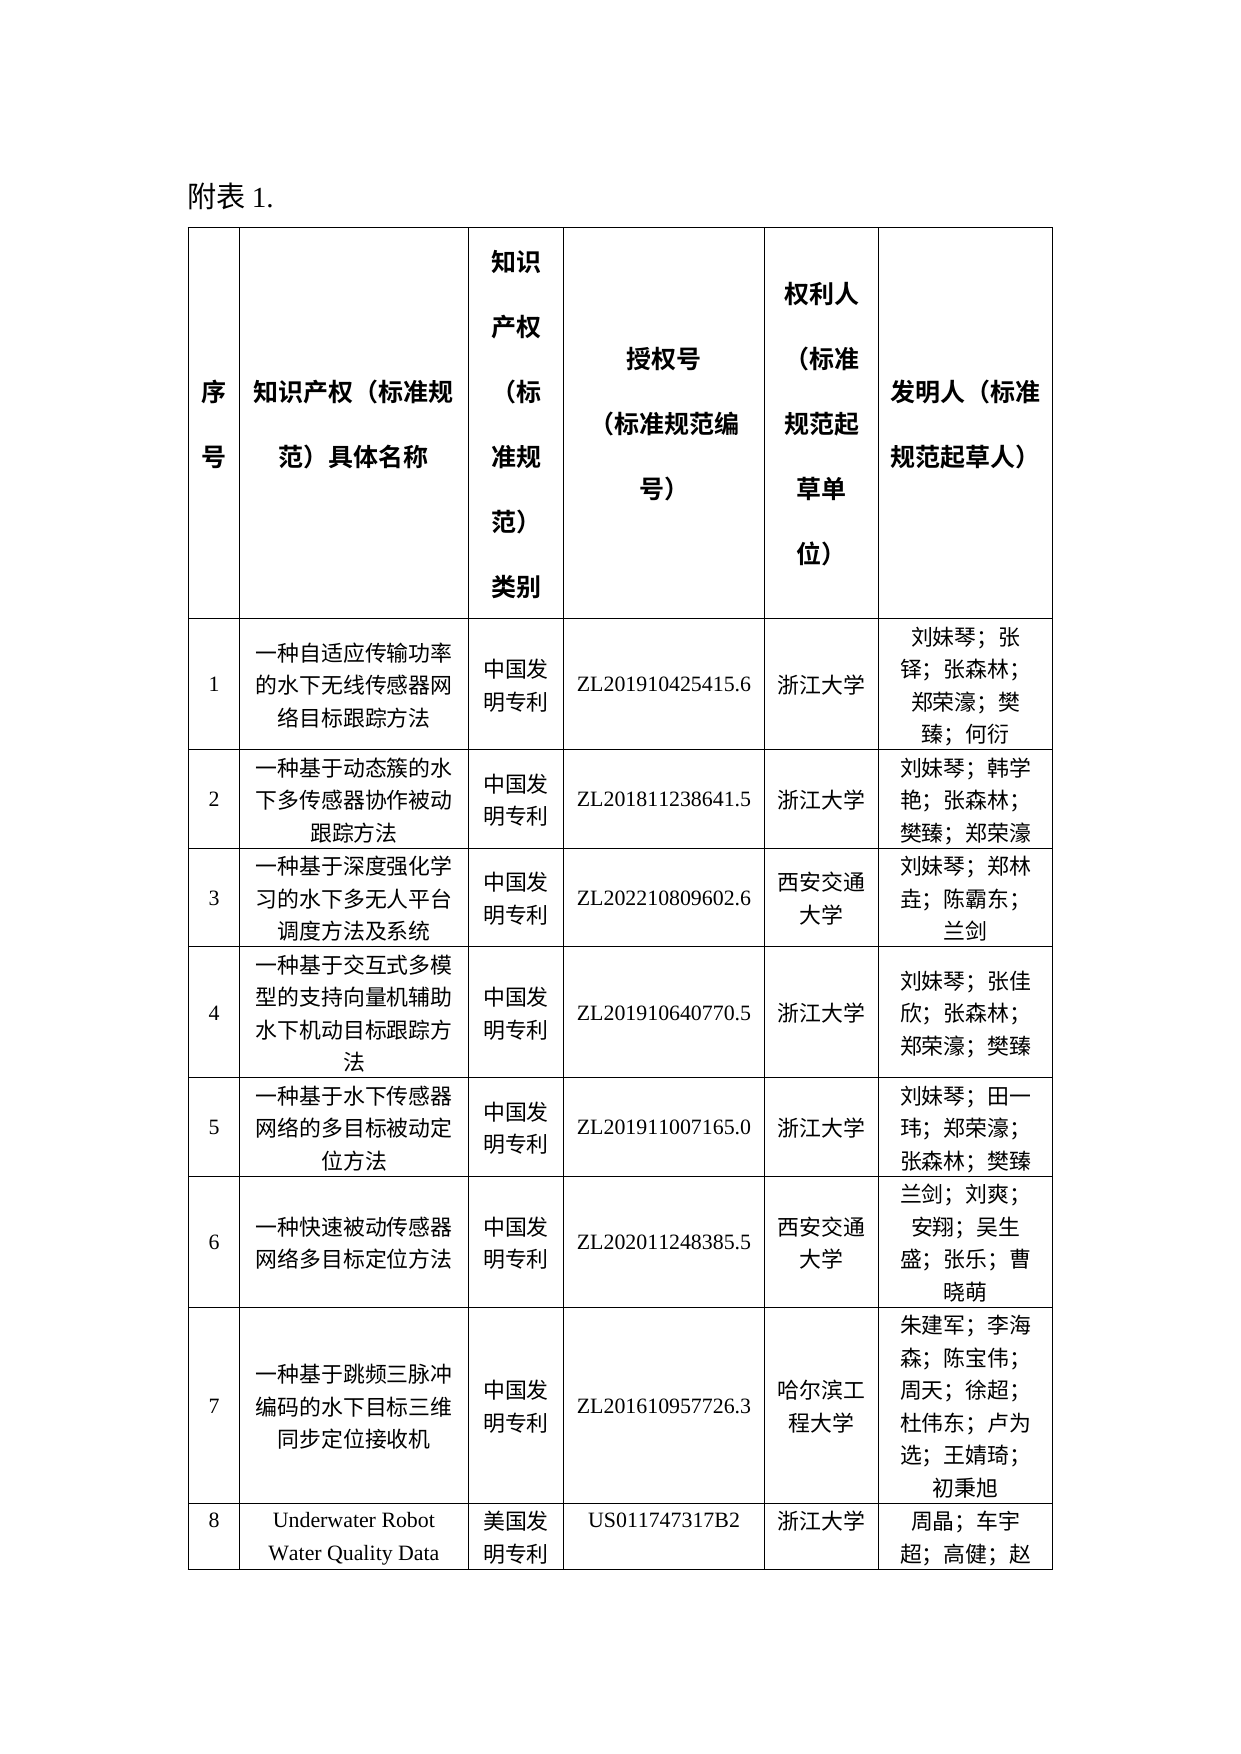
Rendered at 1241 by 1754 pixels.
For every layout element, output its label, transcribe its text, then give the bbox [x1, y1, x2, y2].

table_cell 刘妹琴；郑林垚；陈霸东；兰剑 [879, 849, 1052, 946]
table_header 授权号 （标准规范编号） [564, 228, 764, 618]
table_cell 中国发明专利 [469, 1308, 563, 1503]
table_header 知识产权 （标准规范）类别 [469, 228, 563, 618]
table_cell 哈尔滨工程大学 [765, 1308, 878, 1503]
table_cell ZL201910425415.6 [564, 619, 764, 749]
table_cell ZL201910640770.5 [564, 947, 764, 1077]
table_cell 中国发明专利 [469, 1177, 563, 1307]
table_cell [240, 1504, 468, 1569]
table_cell 一种自适应传输功率的水下无线传感器网络目标跟踪方法 [240, 619, 468, 749]
table_cell 2 [189, 750, 239, 848]
table_cell 中国发明专利 [469, 947, 563, 1077]
text 附表1. [187, 162, 1053, 227]
table_cell 中国发明专利 [469, 750, 563, 848]
table_cell US011747317B2 [564, 1504, 764, 1569]
table_cell 刘妹琴；张铎；张森林；郑荣濠；樊臻；何衍 [879, 619, 1052, 749]
table_cell ZL201911007165.0 [564, 1078, 764, 1176]
table_header 权利人（标准规范起草单位） [765, 228, 878, 618]
table_cell 刘妹琴；韩学艳；张森林；樊臻；郑荣濠 [879, 750, 1052, 848]
table_cell 朱建军；李海森；陈宝伟；周天；徐超；杜伟东；卢为选；王婧琦；初秉旭 [879, 1308, 1052, 1503]
table_cell 一种基于跳频三脉冲编码的水下目标三维同步定位接收机 [240, 1308, 468, 1503]
table_cell 中国发明专利 [469, 619, 563, 749]
table_cell ZL202011248385.5 [564, 1177, 764, 1307]
table_cell 4 [189, 947, 239, 1077]
table_header 知识产权（标准规范）具体名称 [240, 228, 468, 618]
table_cell ZL201811238641.5 [564, 750, 764, 848]
table_cell 浙江大学 [765, 619, 878, 749]
table_cell 1 [189, 619, 239, 749]
table_cell 8 [189, 1504, 239, 1569]
table_cell 西安交通大学 [765, 849, 878, 946]
table_cell 浙江大学 [765, 1078, 878, 1176]
table_cell ZL202210809602.6 [564, 849, 764, 946]
table_cell 刘妹琴；田一玮；郑荣濠；张森林；樊臻 [879, 1078, 1052, 1176]
table_cell 浙江大学 [765, 1504, 878, 1569]
table_cell 中国发明专利 [469, 1078, 563, 1176]
table_cell 一种快速被动传感器网络多目标定位方法 [240, 1177, 468, 1307]
table_cell 5 [189, 1078, 239, 1176]
table_cell 美国发明专利 [469, 1504, 563, 1569]
table_header 发明人（标准规范起草人） [879, 228, 1052, 618]
table_cell 7 [189, 1308, 239, 1503]
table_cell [879, 1504, 1052, 1569]
table_cell 一种基于深度强化学习的水下多无人平台调度方法及系统 [240, 849, 468, 946]
table_cell 刘妹琴；张佳欣；张森林；郑荣濠；樊臻 [879, 947, 1052, 1077]
table_cell 浙江大学 [765, 750, 878, 848]
table_header 序号 [189, 228, 239, 618]
table_cell 一种基于动态簇的水下多传感器协作被动跟踪方法 [240, 750, 468, 848]
table_cell 一种基于水下传感器网络的多目标被动定位方法 [240, 1078, 468, 1176]
table_cell 西安交通大学 [765, 1177, 878, 1307]
table_cell 兰剑；刘爽；安翔；吴生盛；张乐；曹晓萌 [879, 1177, 1052, 1307]
table_cell 中国发明专利 [469, 849, 563, 946]
table_cell 6 [189, 1177, 239, 1307]
table_cell ZL201610957726.3 [564, 1308, 764, 1503]
table_cell 浙江大学 [765, 947, 878, 1077]
table_cell 一种基于交互式多模型的支持向量机辅助水下机动目标跟踪方法 [240, 947, 468, 1077]
table_cell 3 [189, 849, 239, 946]
